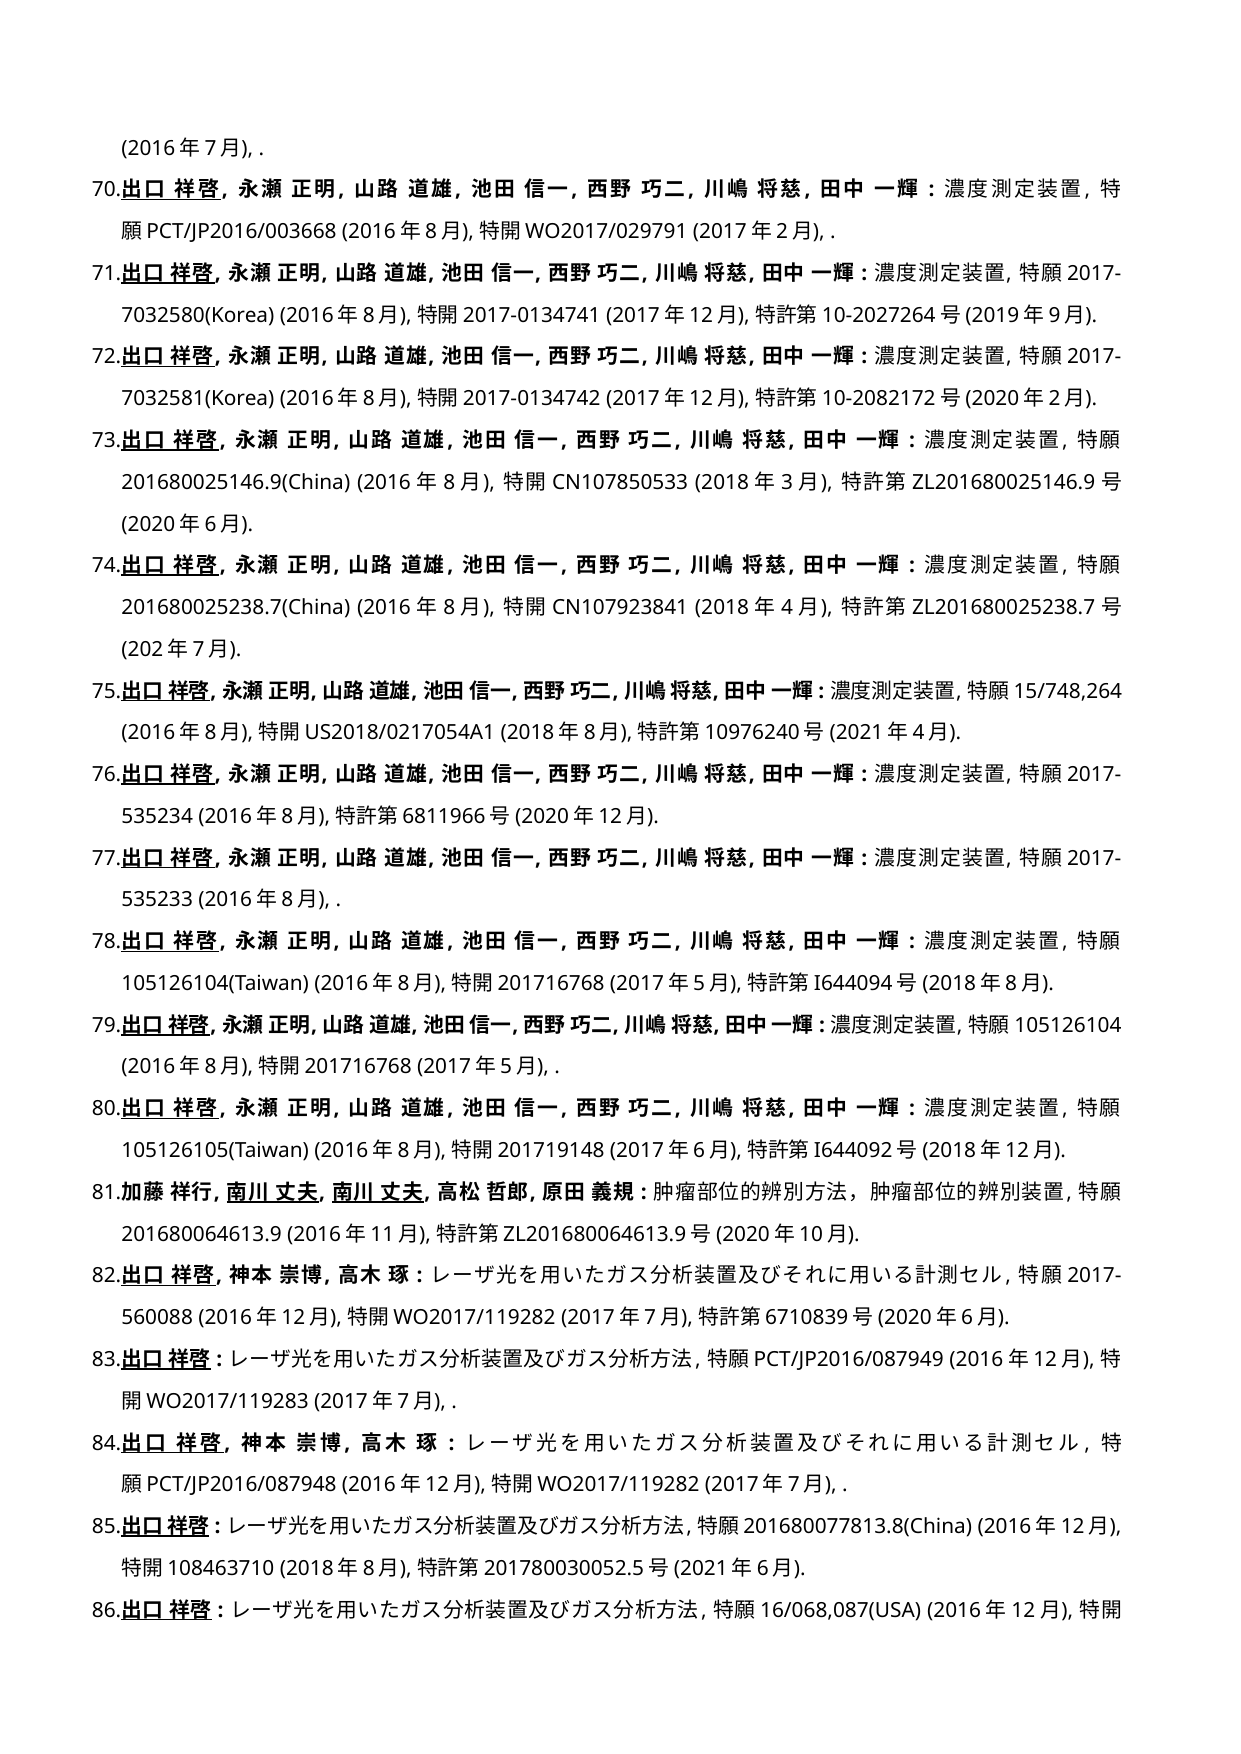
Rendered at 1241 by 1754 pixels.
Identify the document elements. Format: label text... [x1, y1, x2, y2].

list 出口 祥啓, 永瀬 正明, 山路 道雄, 池田 信一, 西野 巧二, 川嶋 将慈, 田中 一輝 : 濃度測定装置, 特願2017-7032580(Korea) (2016年8月), 特開2017-0134741 (2017年12月), 特許第10-2027264号 (2019年9月). [92, 250, 1122, 334]
list 出口 祥啓, 永瀬 正明, 山路 道雄, 池田 信一, 西野 巧二, 川嶋 将慈, 田中 一輝 : 濃度測定装置, 特願PCT/JP2016/003668 (2016年8月), 特開WO2017/029791 (2017年2月), . [92, 167, 1122, 250]
list 出口 祥啓 : レーザ光を用いたガス分析装置及びガス分析方法, 特願201680077813.8(China) (2016年12月), 特開108463710 (2018年8月), 特許第201780030052.5号 (2021年6月). [92, 1503, 1122, 1587]
list 出口 祥啓, 永瀬 正明, 山路 道雄, 池田 信一, 西野 巧二, 川嶋 将慈, 田中 一輝 : 濃度測定装置, 特願2017-7032581(Korea) (2016年8月), 特開2017-0134742 (2017年12月), 特許第10-2082172号 (2020年2月). [92, 334, 1122, 417]
list 出口 祥啓, 永瀬 正明, 山路 道雄, 池田 信一, 西野 巧二, 川嶋 将慈, 田中 一輝 : 濃度測定装置, 特願2017-535234 (2016年8月), 特許第6811966号 (2020年12月). [92, 752, 1122, 835]
list 出口 祥啓, 永瀬 正明, 山路 道雄, 池田 信一, 西野 巧二, 川嶋 将慈, 田中 一輝 : 濃度測定装置, 特願105126104 (2016年8月), 特開201716768 (2017年5月), . [92, 1002, 1122, 1086]
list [92, 125, 1122, 167]
list 出口 祥啓, 永瀬 正明, 山路 道雄, 池田 信一, 西野 巧二, 川嶋 将慈, 田中 一輝 : 濃度測定装置, 特願15/748,264 (2016年8月), 特開US2018/0217054A1 (2018年8月), 特許第10976240号 (2021年4月). [92, 668, 1122, 752]
list 出口 祥啓, 神本 崇博, 高木 琢 : レーザ光を用いたガス分析装置及びそれに用いる計測セル, 特願2017-560088 (2016年12月), 特開WO2017/119282 (2017年7月), 特許第6710839号 (2020年6月). [92, 1253, 1122, 1336]
list 出口 祥啓, 永瀬 正明, 山路 道雄, 池田 信一, 西野 巧二, 川嶋 将慈, 田中 一輝 : 濃度測定装置, 特願2017-535233 (2016年8月), . [92, 835, 1122, 919]
list 出口 祥啓 : レーザ光を用いたガス分析装置及びガス分析方法, 特願PCT/JP2016/087949 (2016年12月), 特開WO2017/119283 (2017年7月), . [92, 1336, 1122, 1420]
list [92, 1587, 1122, 1629]
list 加藤 祥行, 南川 丈夫, 南川 丈夫, 高松 哲郎, 原田 義規 : 肿瘤部位的辨別方法，肿瘤部位的辨別装置, 特願201680064613.9 (2016年11月), 特許第ZL201680064613.9号 (2020年10月). [92, 1169, 1122, 1253]
list 出口 祥啓, 神本 崇博, 高木 琢 : レーザ光を用いたガス分析装置及びそれに用いる計測セル, 特願PCT/JP2016/087948 (2016年12月), 特開WO2017/119282 (2017年7月), . [92, 1420, 1122, 1503]
list 出口 祥啓, 永瀬 正明, 山路 道雄, 池田 信一, 西野 巧二, 川嶋 将慈, 田中 一輝 : 濃度測定装置, 特願201680025146.9(China) (2016年8月), 特開CN107850533 (2018年3月), 特許第ZL201680025146.9号 (2020年6月). [92, 417, 1122, 543]
list 出口 祥啓, 永瀬 正明, 山路 道雄, 池田 信一, 西野 巧二, 川嶋 将慈, 田中 一輝 : 濃度測定装置, 特願105126105(Taiwan) (2016年8月), 特開201719148 (2017年6月), 特許第I644092号 (2018年12月). [92, 1086, 1122, 1169]
list 出口 祥啓, 永瀬 正明, 山路 道雄, 池田 信一, 西野 巧二, 川嶋 将慈, 田中 一輝 : 濃度測定装置, 特願201680025238.7(China) (2016年8月), 特開CN107923841 (2018年4月), 特許第ZL201680025238.7号 (202年7月). [92, 543, 1122, 668]
list 出口 祥啓, 永瀬 正明, 山路 道雄, 池田 信一, 西野 巧二, 川嶋 将慈, 田中 一輝 : 濃度測定装置, 特願105126104(Taiwan) (2016年8月), 特開201716768 (2017年5月), 特許第I644094号 (2018年8月). [92, 919, 1122, 1002]
